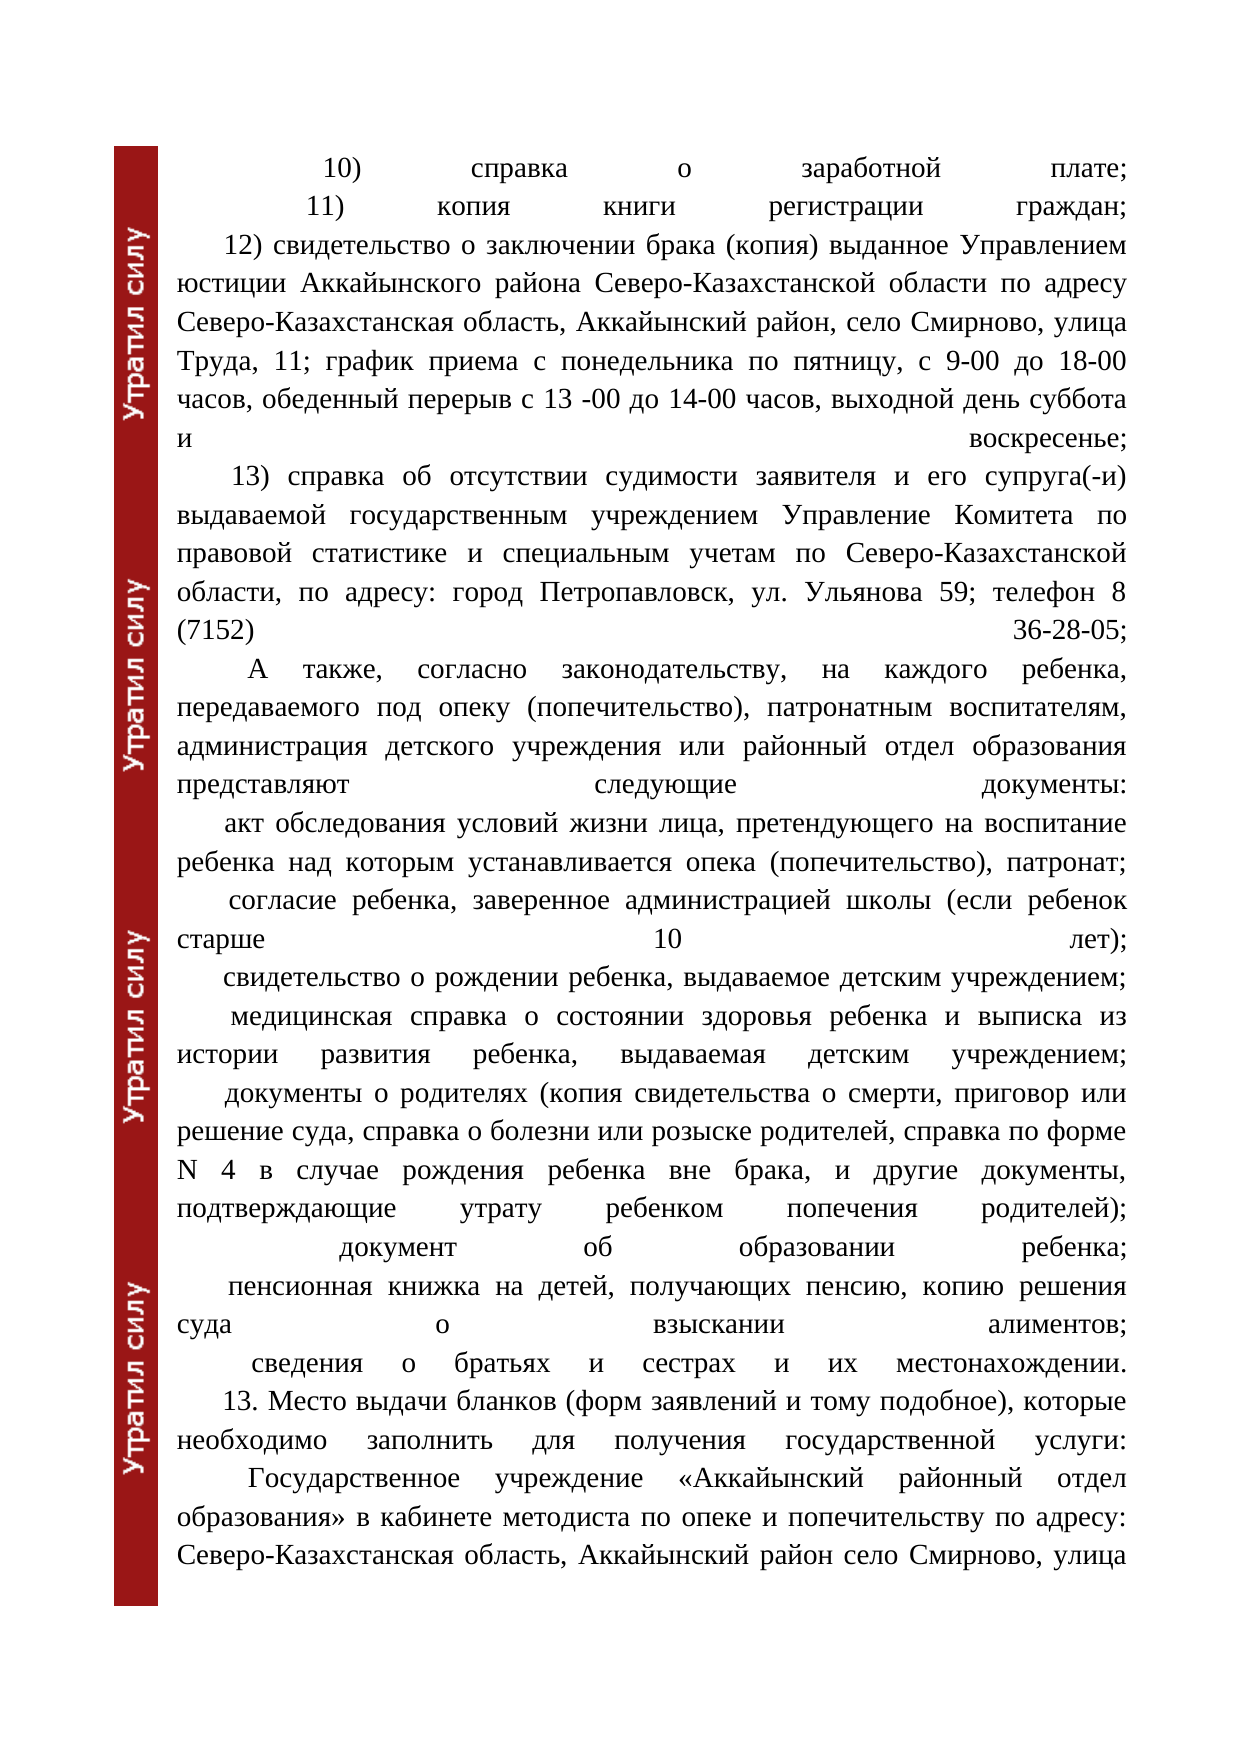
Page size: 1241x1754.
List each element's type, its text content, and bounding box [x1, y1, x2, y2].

picture [114, 146, 158, 150]
picture [114, 1571, 158, 1606]
